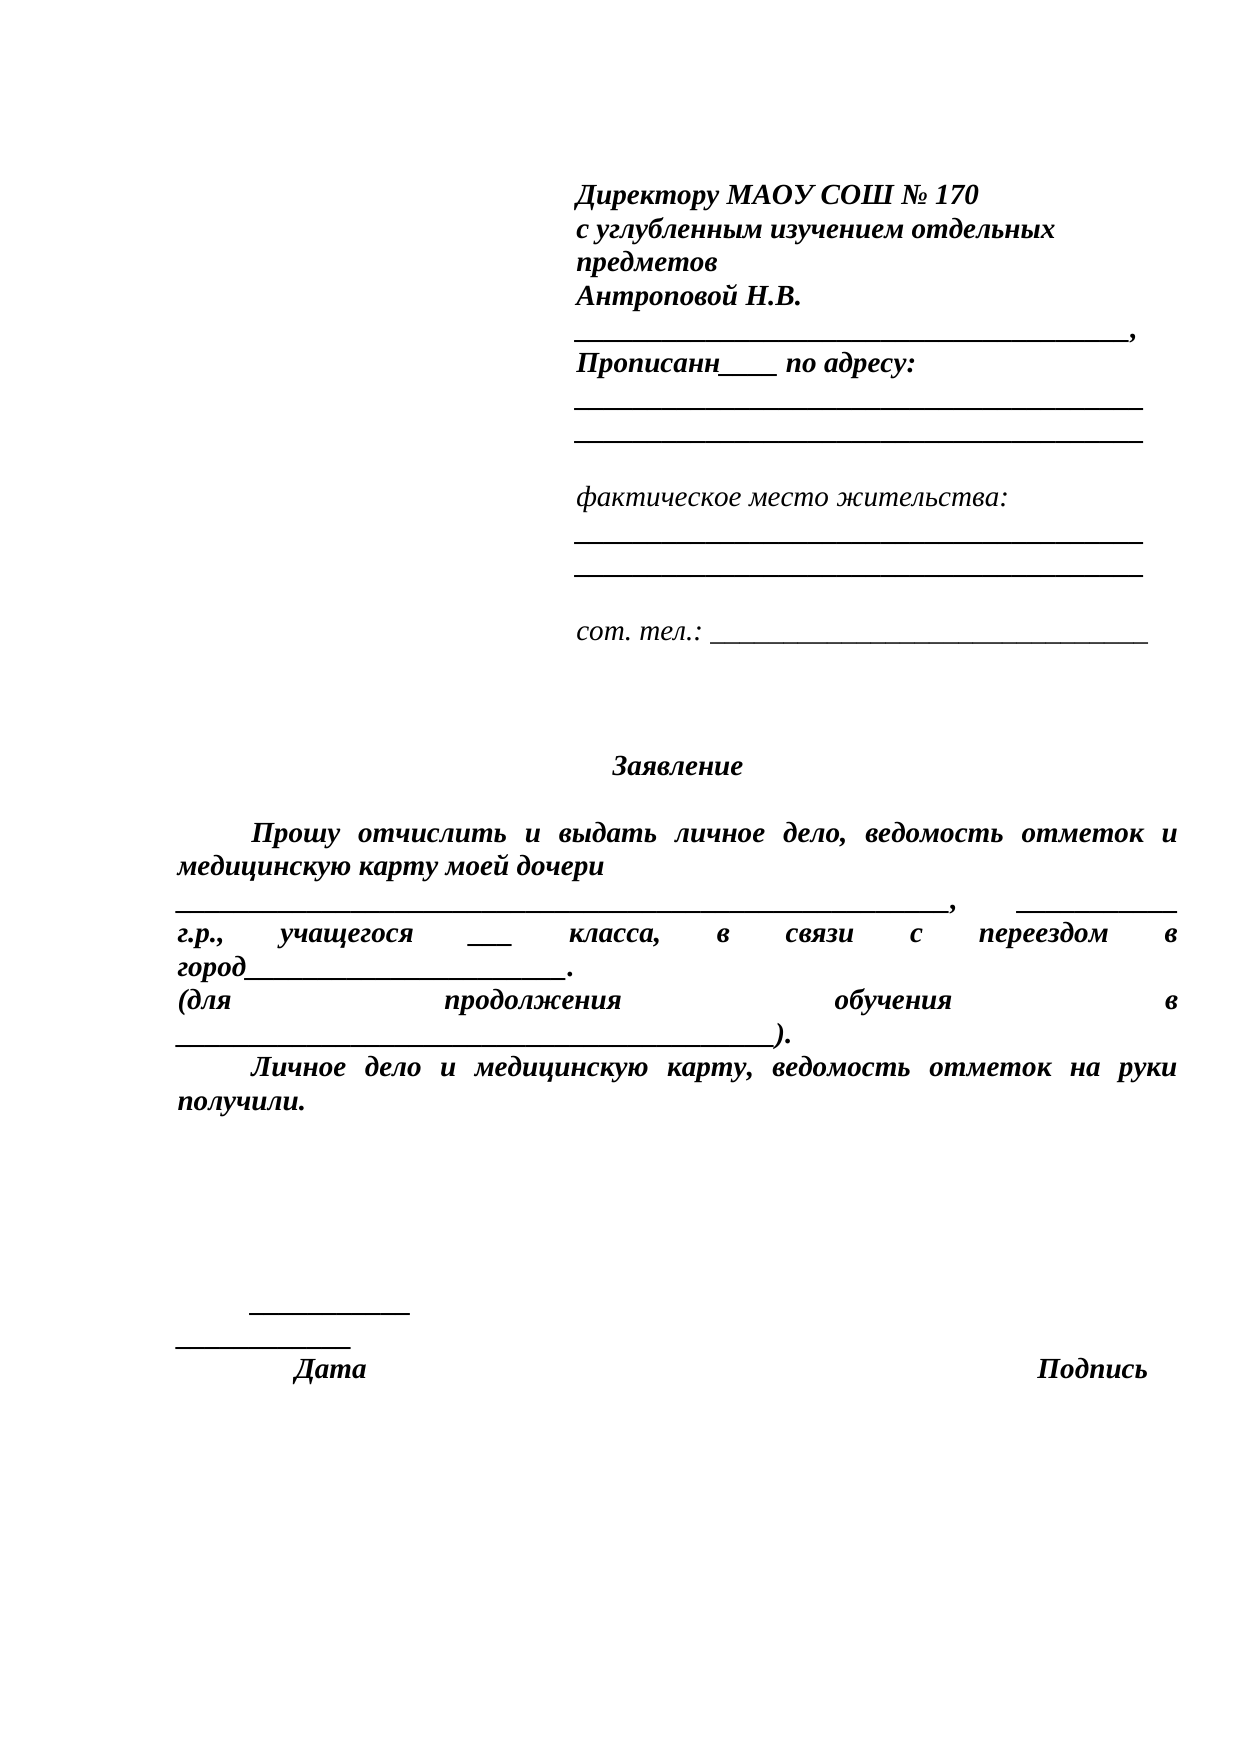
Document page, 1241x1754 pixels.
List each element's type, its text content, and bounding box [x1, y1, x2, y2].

text ______________________________________, [576, 312, 1181, 345]
text Прописанн____ по адресу: [576, 345, 1181, 379]
text Заявление [177, 748, 1181, 781]
text _______________________________________ [576, 412, 1181, 446]
text Директору МАОУ СОШ № 170 [576, 177, 1181, 211]
text Личное дело и медицинскую карту, ведомость отметок на руки получили. [177, 1049, 1181, 1117]
text с углубленным изучением отдельных предметов [576, 211, 1181, 278]
text Прошу отчислить и выдать личное дело, ведомость отметок и медицинскую карту моей дочери [177, 815, 1181, 882]
text Дата Подпись [177, 1351, 1181, 1385]
text фактическое место жительства: [576, 479, 1181, 513]
text _______________________________________ [576, 546, 1181, 580]
text (для продолжения обучения в _________________________________________). [177, 982, 1181, 1049]
text сот. тел.: ______________________________ [576, 613, 1181, 647]
text _______________________________________ [576, 379, 1181, 412]
text ___________ ____________ [177, 1284, 1181, 1351]
text Антроповой Н.В. [576, 278, 1181, 312]
text _______________________________________ [576, 513, 1181, 546]
text _____________________________________________________, ___________ г.р., учащегося ___ класса, в связи с переездом в город______________________. [177, 882, 1181, 982]
